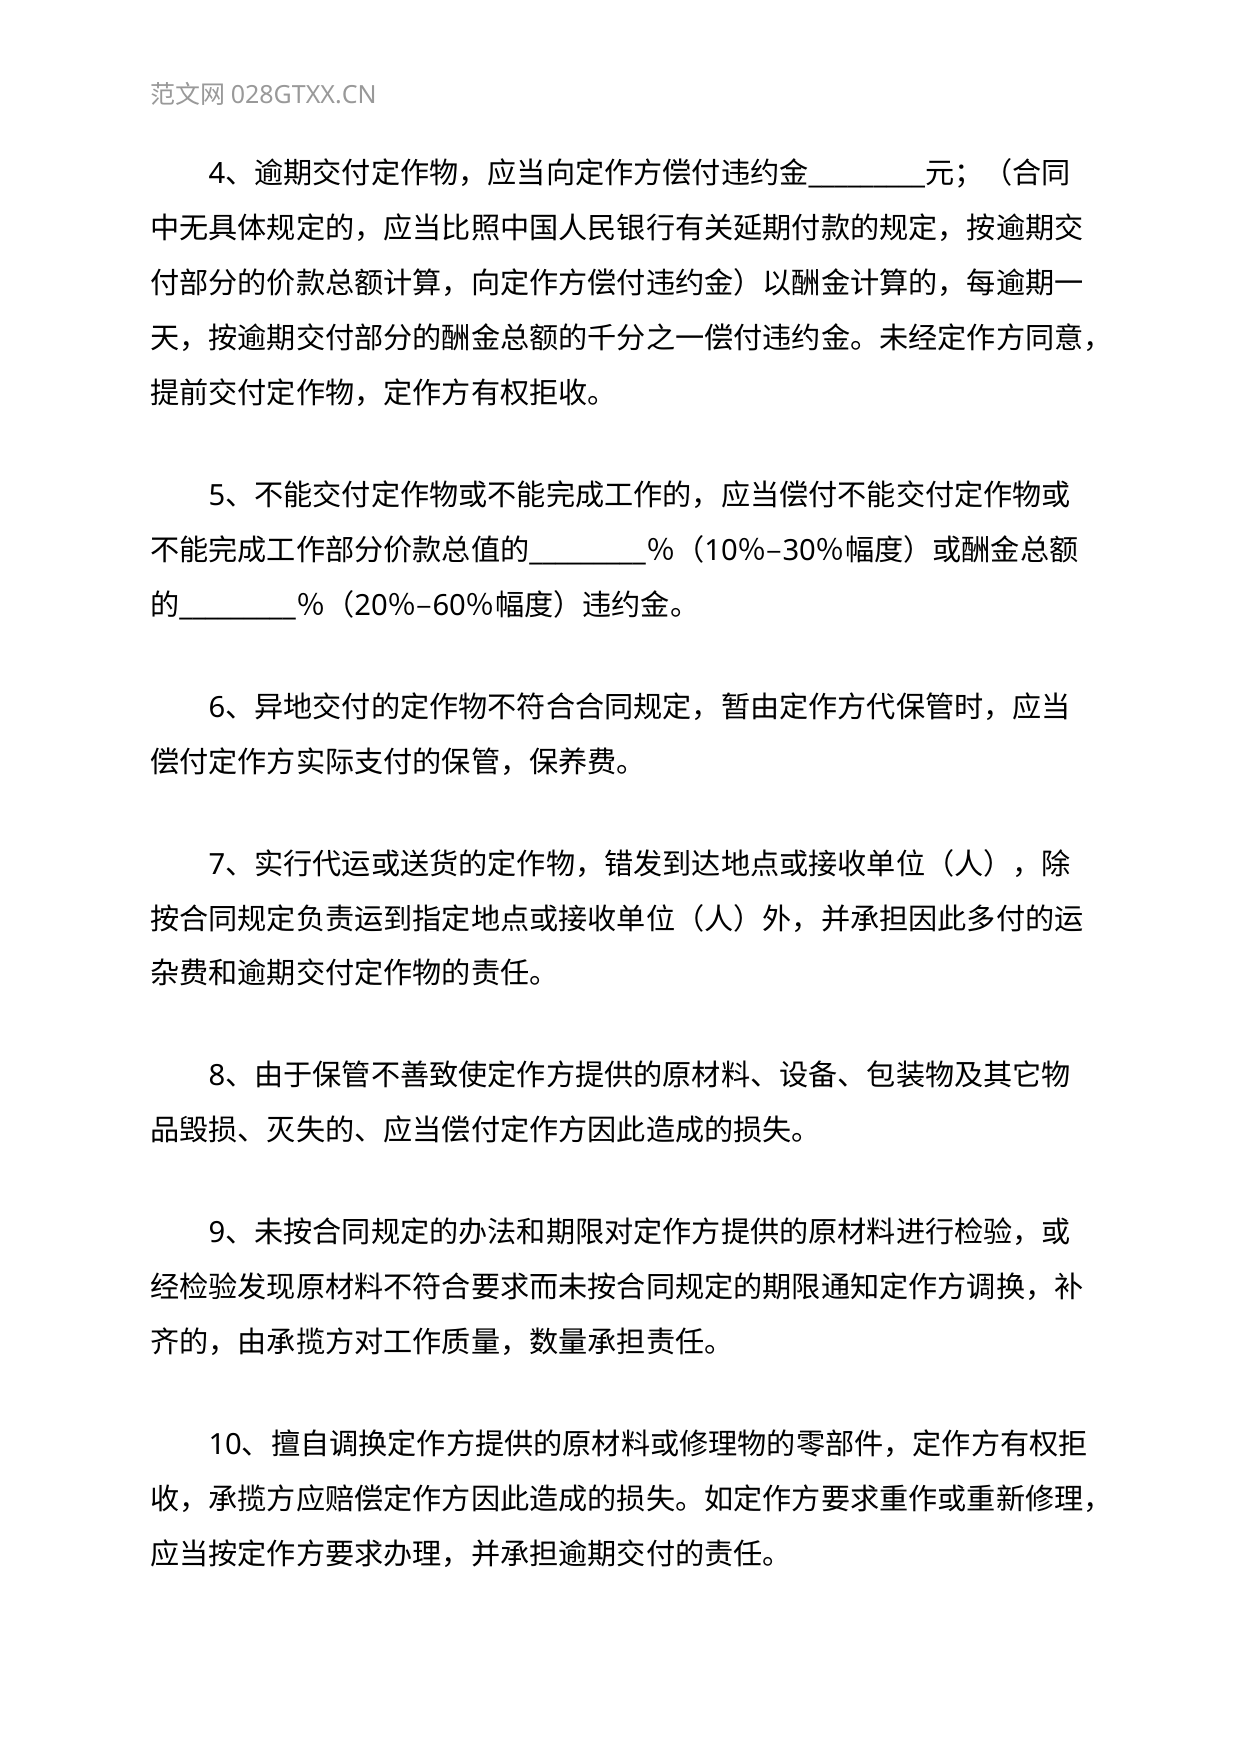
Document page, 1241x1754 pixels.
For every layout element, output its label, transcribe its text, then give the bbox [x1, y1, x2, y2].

text 7、实行代运或送货的定作物，错发到达地点或接收单位（人），除按合同规定负责运到指定地点或接收单位（人）外，并承担因此多付的运杂费和逾期交付定作物的责任。 [150, 840, 1090, 992]
text 8、由于保管不善致使定作方提供的原材料、设备、包装物及其它物品毁损、灭失的、应当偿付定作方因此造成的损失。 [150, 1052, 1090, 1149]
text 10、擅自调换定作方提供的原材料或修理物的零部件，定作方有权拒收，承揽方应赔偿定作方因此造成的损失。如定作方要求重作或重新修理，应当按定作方要求办理，并承担逾期交付的责任。 [150, 1420, 1090, 1572]
text 9、未按合同规定的办法和期限对定作方提供的原材料进行检验，或经检验发现原材料不符合要求而未按合同规定的期限通知定作方调换，补齐的，由承揽方对工作质量，数量承担责任。 [150, 1209, 1090, 1361]
text 4、逾期交付定作物，应当向定作方偿付违约金_________元；（合同中无具体规定的，应当比照中国人民银行有关延期付款的规定，按逾期交付部分的价款总额计算，向定作方偿付违约金）以酬金计算的，每逾期一天，按逾期交付部分的酬金总额的千分之一偿付违约金。未经定作方同意，提前交付定作物，定作方有权拒收。 [150, 150, 1090, 412]
text 5、不能交付定作物或不能完成工作的，应当偿付不能交付定作物或不能完成工作部分价款总值的_________％（10％–30％幅度）或酬金总额的_________％（20％–60％幅度）违约金。 [150, 471, 1090, 624]
text 6、异地交付的定作物不符合合同规定，暂由定作方代保管时，应当偿付定作方实际支付的保管，保养费。 [150, 683, 1090, 781]
